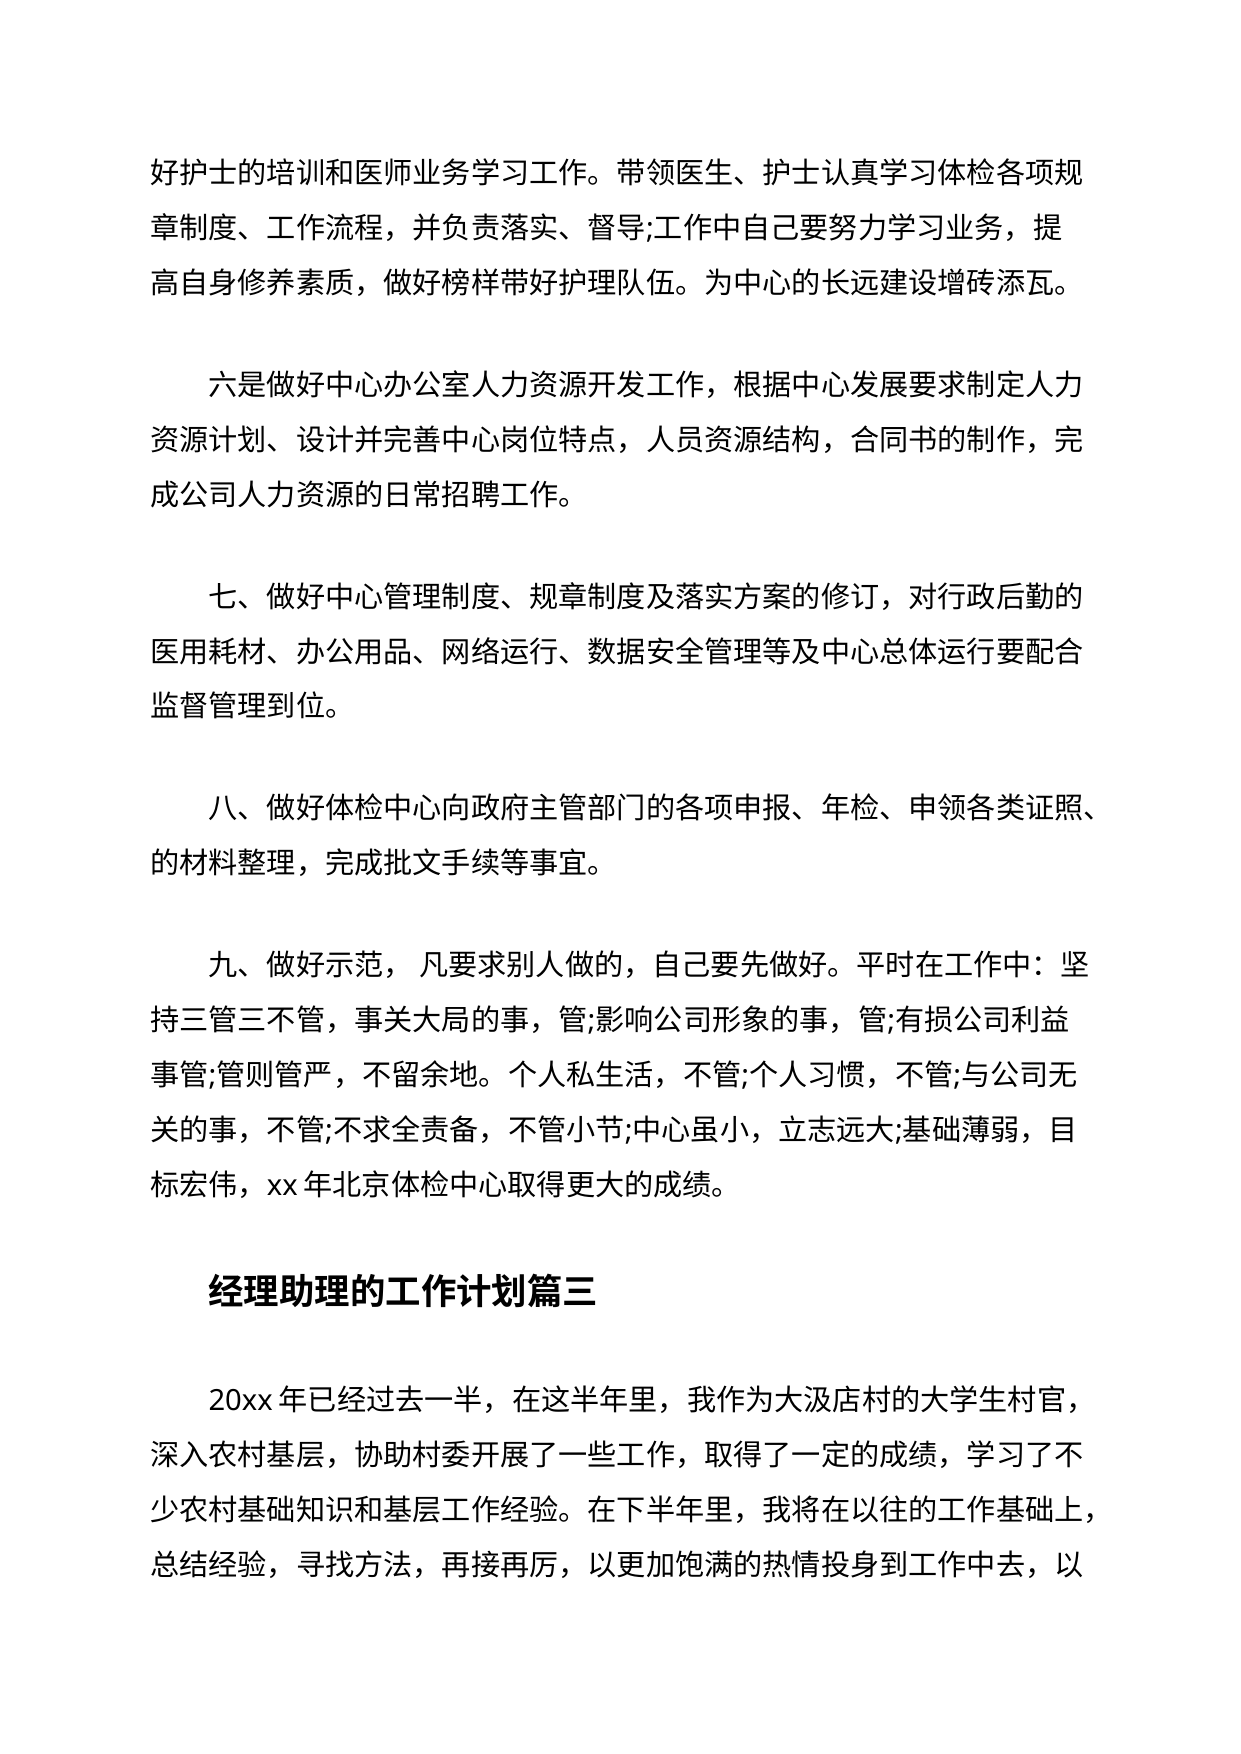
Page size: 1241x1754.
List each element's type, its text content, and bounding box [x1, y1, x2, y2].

text 九、做好示范， 凡要求别人做的，自己要先做好。平时在工作中：坚持三管三不管，事关大局的事，管;影响公司形象的事，管;有损公司利益事管;管则管严，不留余地。个人私生活，不管;个人习惯，不管;与公司无关的事，不管;不求全责备，不管小节;中心虽小，立志远大;基础薄弱，目标宏伟，xx年北京体检中心取得更大的成绩。 [150, 941, 1090, 1204]
text 六是做好中心办公室人力资源开发工作，根据中心发展要求制定人力资源计划、设计并完善中心岗位特点，人员资源结构，合同书的制作，完成公司人力资源的日常招聘工作。 [150, 362, 1090, 514]
text 七、做好中心管理制度、规章制度及落实方案的修订，对行政后勤的医用耗材、办公用品、网络运行、数据安全管理等及中心总体运行要配合监督管理到位。 [150, 573, 1090, 725]
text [150, 150, 1090, 302]
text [150, 1377, 1090, 1584]
text 经理助理的工作计划篇三 [150, 1263, 1090, 1314]
text 八、做好体检中心向政府主管部门的各项申报、年检、申领各类证照、的材料整理，完成批文手续等事宜。 [150, 785, 1090, 882]
